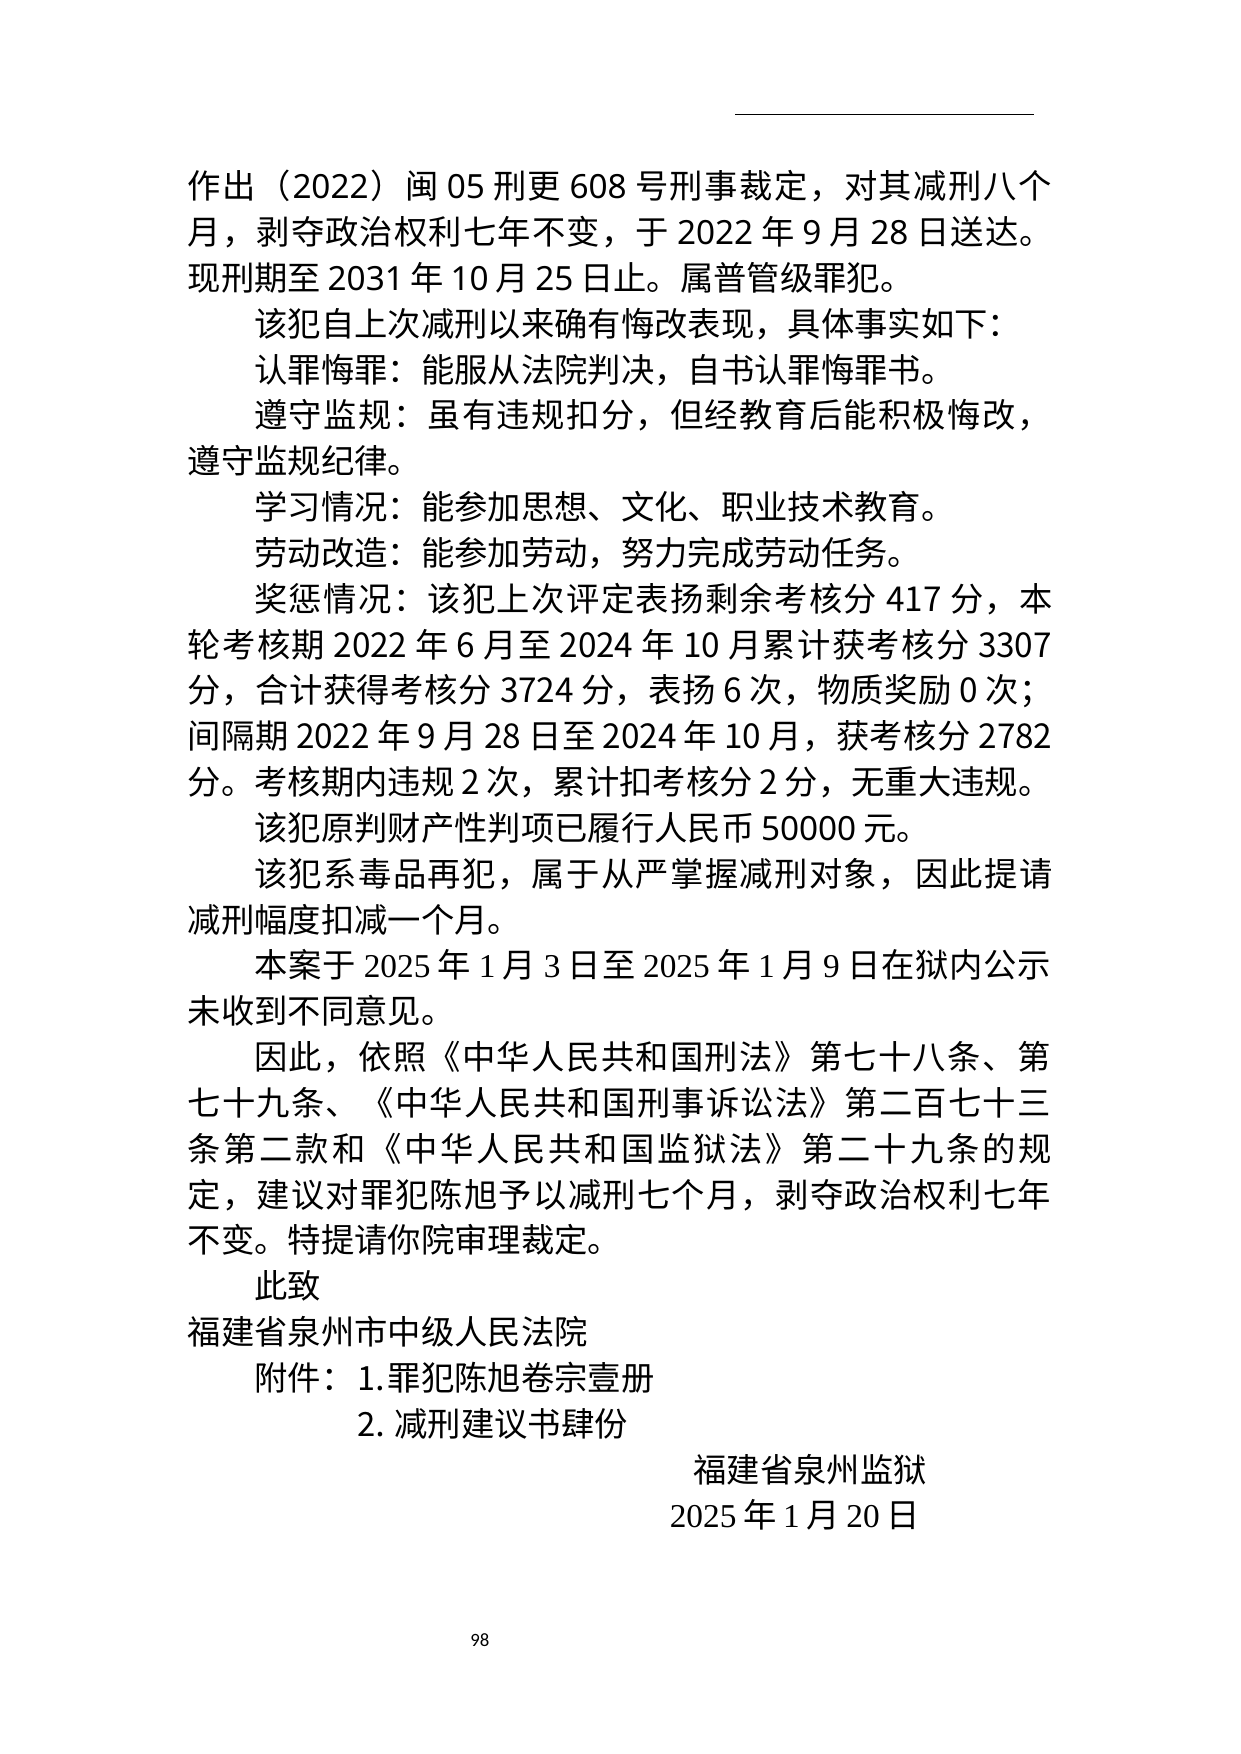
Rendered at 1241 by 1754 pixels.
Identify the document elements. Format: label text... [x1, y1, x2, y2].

text 劳动改造：能参加劳动，努力完成劳动任务。 [187, 529, 1053, 574]
text 学习情况：能参加思想、文化、职业技术教育。 [187, 483, 1053, 529]
text 认罪悔罪：能服从法院判决，自书认罪悔罪书。 [187, 345, 1053, 391]
text 因此，依照《中华人民共和国刑法》第七十八条、第七十九条、《中华人民共和国刑事诉讼法》第二百七十三条第二款和《中华人民共和国监狱法》第二十九条的规定，建议对罪犯陈旭予以减刑七个月，剥夺政治权利七年不变。特提请你院审理裁定。 [187, 1033, 1053, 1262]
text 该犯原判财产性判项已履行人民币50000元。 [187, 804, 1053, 849]
text 奖惩情况：该犯上次评定表扬剩余考核分417分，本轮考核期2022年6月至2024年10月累计获考核分3307分，合计获得考核分3724分，表扬6次，物质奖励0次；间隔期2022年9月28日至2024年10月，获考核分2782分。考核期内违规2次，累计扣考核分2分，无重大违规。 [187, 574, 1053, 804]
text 遵守监规：虽有违规扣分，但经教育后能积极悔改，遵守监规纪律。 [187, 391, 1053, 483]
text 该犯系毒品再犯，属于从严掌握减刑对象，因此提请减刑幅度扣减一个月。 [187, 849, 1053, 941]
text 本案于2025年1月3日至2025年1月9日在狱内公示未收到不同意见。 [187, 941, 1053, 1033]
text 此致 [187, 1262, 1053, 1308]
text 附件：⒈罪犯陈旭卷宗壹册 [187, 1354, 1053, 1399]
text 福建省泉州监狱 [187, 1445, 926, 1491]
text 福建省泉州市中级人民法院 [187, 1308, 1058, 1354]
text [187, 162, 1053, 299]
text ⒉减刑建议书肆份 [187, 1399, 1058, 1445]
text 该犯自上次减刑以来确有悔改表现，具体事实如下： [187, 299, 1053, 345]
text 2025年1月20日 [187, 1491, 919, 1537]
